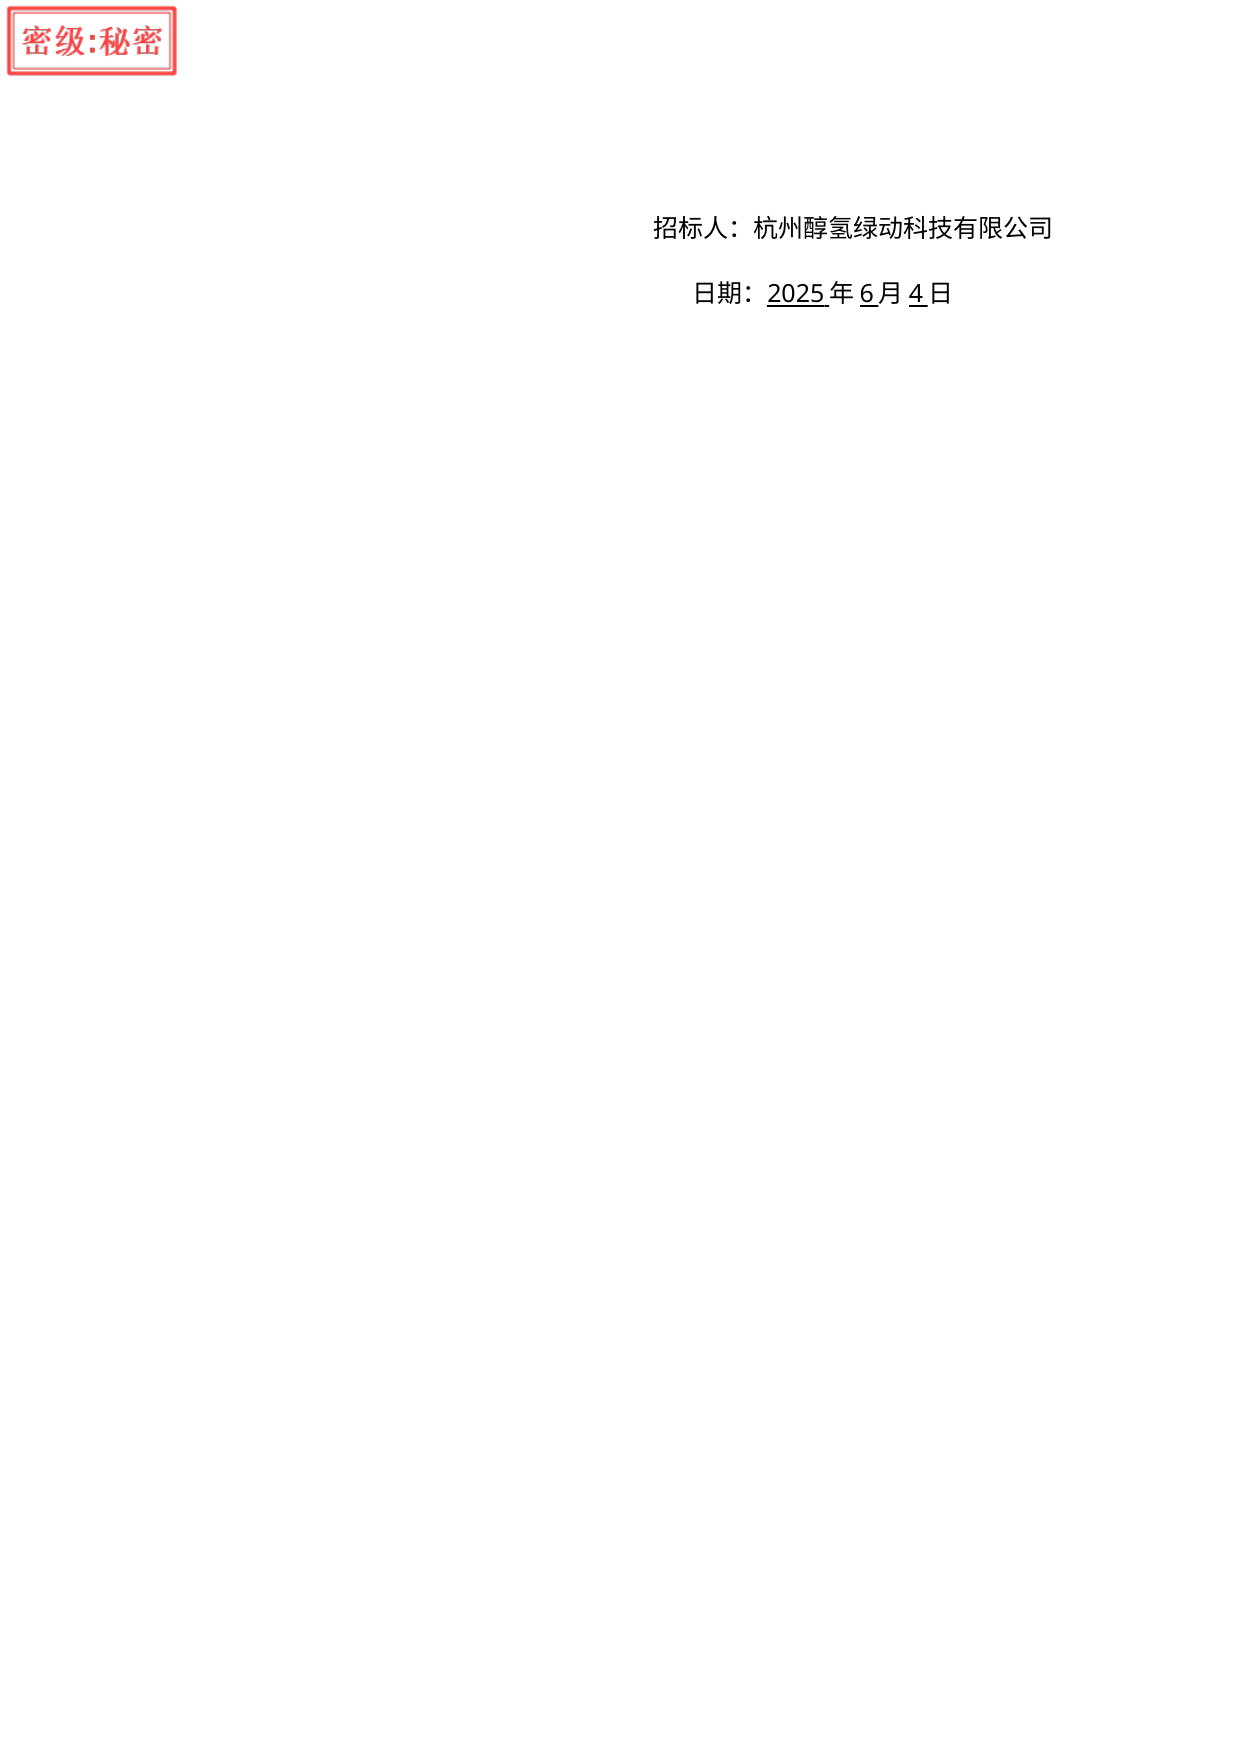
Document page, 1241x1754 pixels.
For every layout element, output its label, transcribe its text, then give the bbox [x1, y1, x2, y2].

text 招标人：杭州醇氢绿动科技有限公司 [187, 194, 1053, 259]
text 日期：2025年6月4日 [503, 259, 953, 324]
picture [0, 0, 185, 84]
